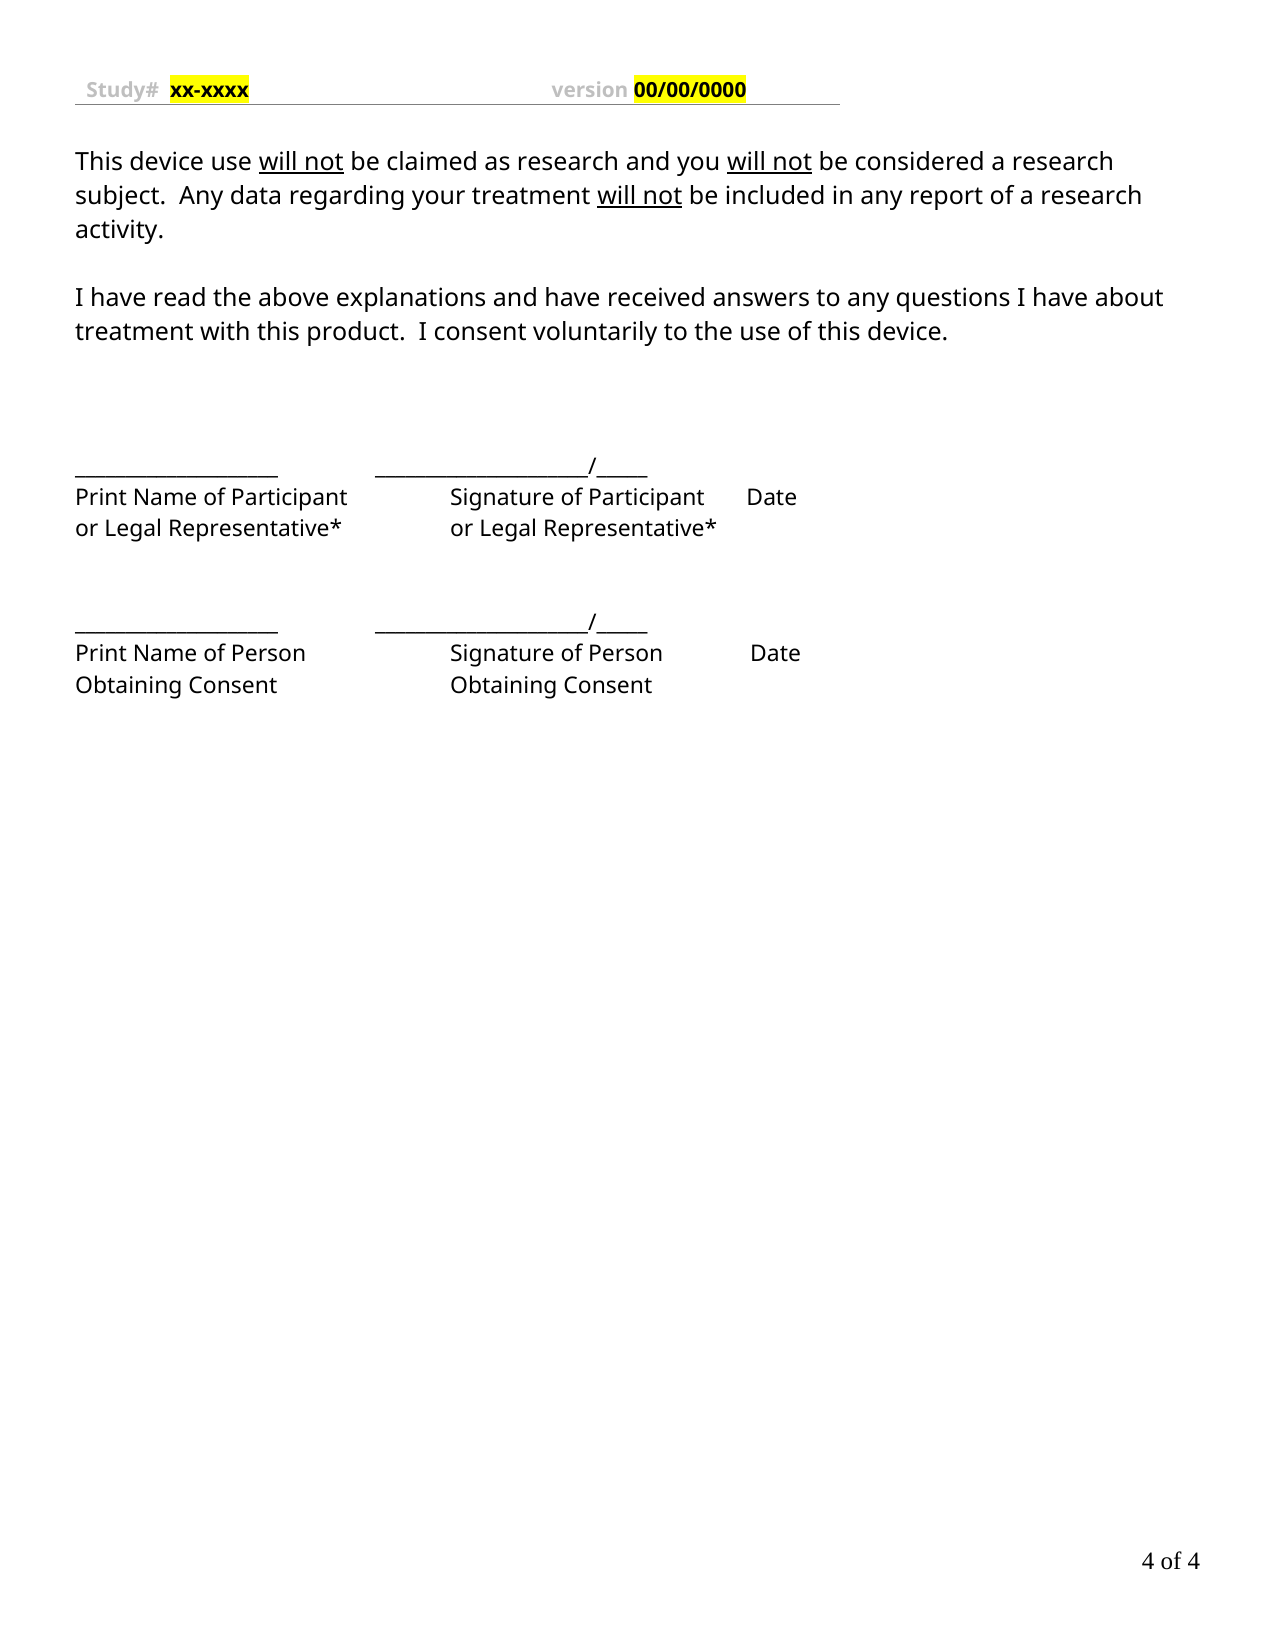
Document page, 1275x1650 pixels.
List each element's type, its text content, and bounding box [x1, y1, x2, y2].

text ____________________ _____________________/_____ [75, 450, 1200, 481]
text Print Name of Person Signature of Person Date [75, 637, 1200, 668]
text Obtaining Consent Obtaining Consent [75, 668, 1200, 700]
text This device use will not be claimed as research and you will not be considered a research subject. Any data regarding your treatment will not be included in any report of a research activity. [75, 143, 1200, 245]
text or Legal Representative* or Legal Representative* [75, 512, 1200, 543]
text Print Name of Participant Signature of Participant Date [75, 481, 1200, 512]
text I have read the above explanations and have received answers to any questions I have about treatment with this product. I consent voluntarily to the use of this device. [75, 279, 1200, 348]
text ____________________ _____________________/_____ [75, 606, 1200, 637]
